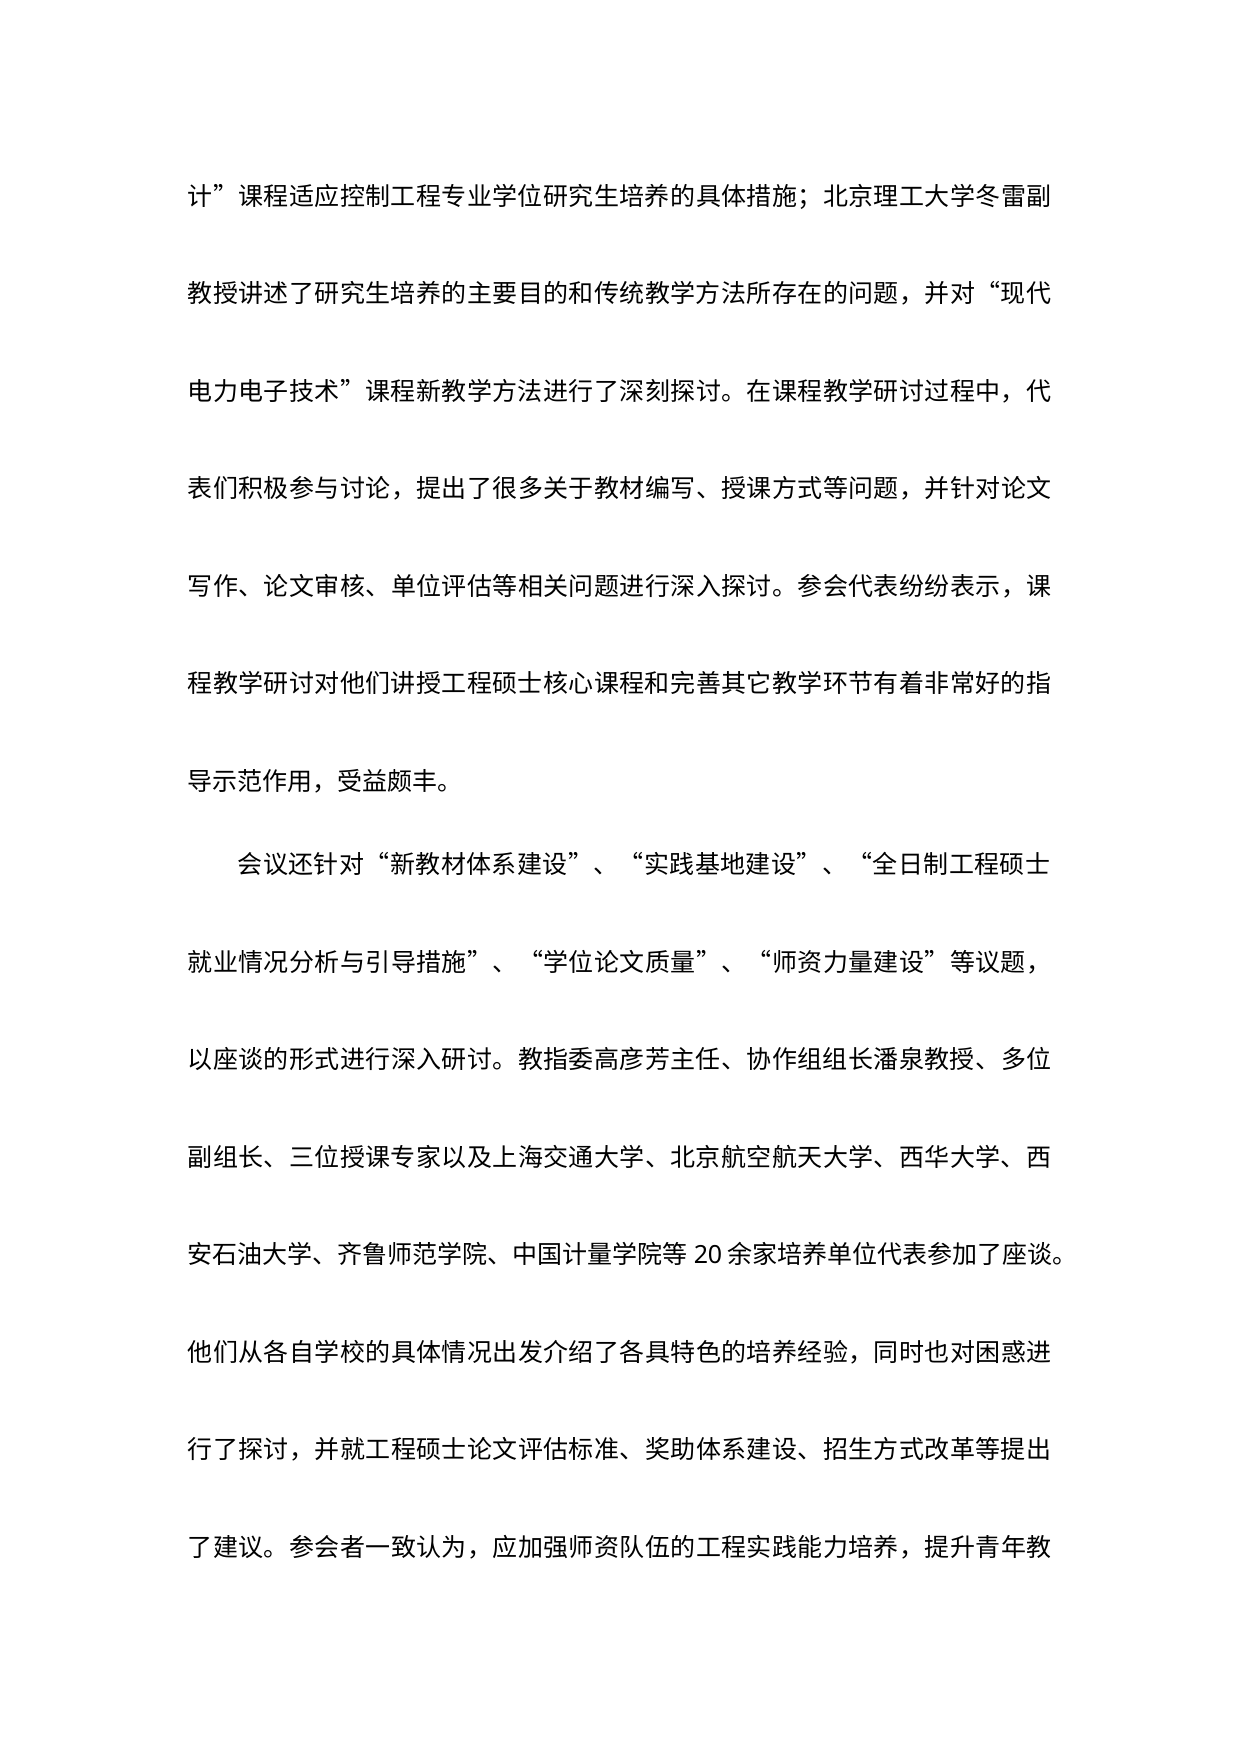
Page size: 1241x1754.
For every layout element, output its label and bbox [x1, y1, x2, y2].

text [187, 162, 1053, 812]
text [187, 830, 1053, 1578]
